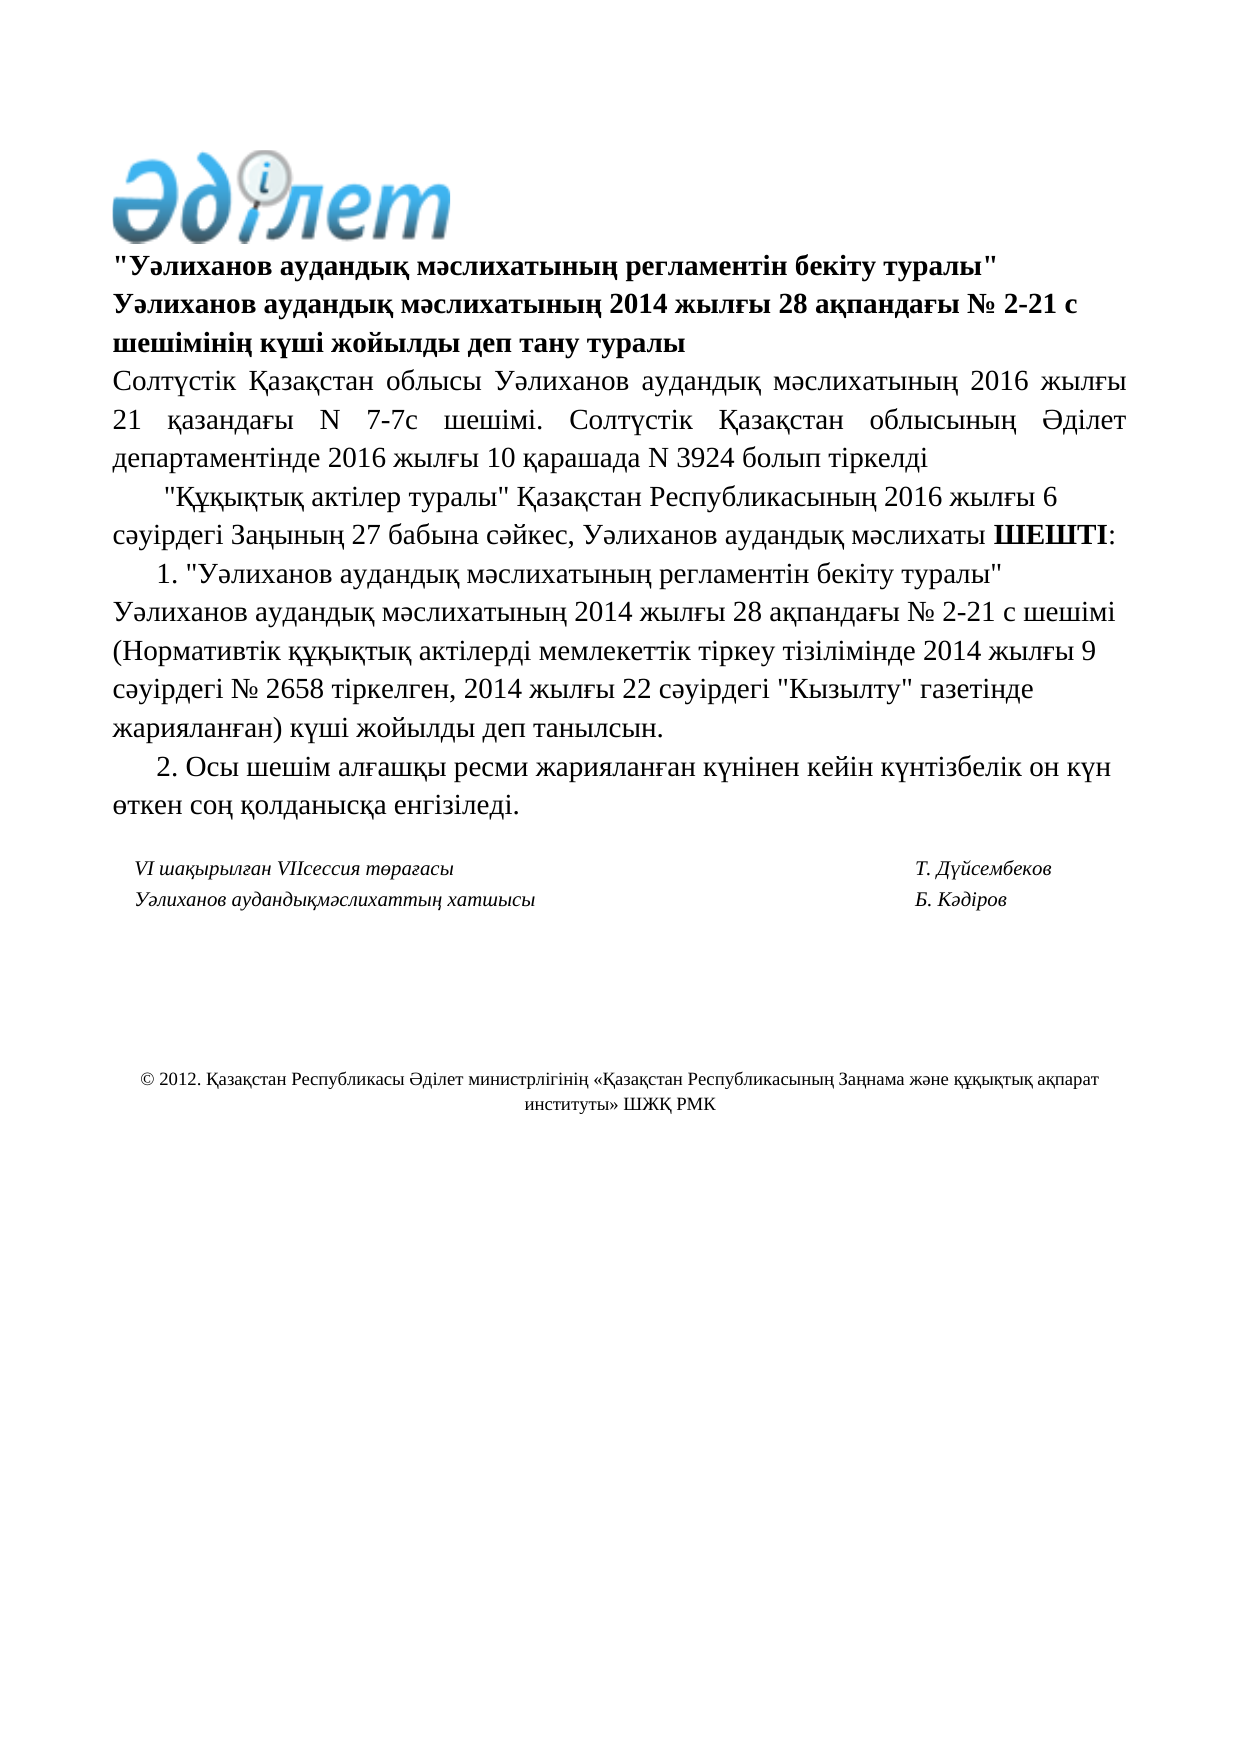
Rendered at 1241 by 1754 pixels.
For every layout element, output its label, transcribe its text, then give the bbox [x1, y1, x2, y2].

text "Уәлиханов аудандық мәслихатының регламентін бекіту туралы" Уәлиханов аудандық мәслихатының 2014 жылғы 28 ақпандағы № 2-21 с шешімінің күші жойылды деп тану туралы [112, 248, 1128, 358]
text Солтүстік Қазақстан облысы Уәлиханов аудандық мәслихатының 2016 жылғы 21 қазандағы N 7-7с шешімі. Солтүстік Қазақстан облысының Әділет департаментінде 2016 жылғы 10 қарашада N 3924 болып тіркелді [112, 363, 1128, 474]
table_header Т. Дүйсембеков [913, 855, 1240, 886]
table_header VІ шақырылған VІІсессия төрағасы [101, 855, 913, 886]
table_cell Б. Кәдіров [913, 886, 1240, 917]
picture [112, 150, 451, 244]
text © 2012. Қазақстан Республикасы Әділет министрлігінің «Қазақстан Республикасының Заңнама және құқықтық ақпарат институты» ШЖҚ РМК [112, 1068, 1128, 1114]
table_cell Уәлиханов аудандықмәслихаттың хатшысы [101, 886, 913, 917]
text "Құқықтық актілер туралы" Қазақстан Республикасының 2016 жылғы 6 сәуірдегі Заңының 27 бабына сәйкес, Уәлиханов аудандық мәслихаты ШЕШТІ: 1. "Уәлиханов аудандық мәслихатының регламентін бекіту туралы" Уәлиханов аудандық мәслихатының 2014 жылғы 28 ақпандағы № 2-21 с шешімі (Нормативтік құқықтық актілерді мемлекеттік тіркеу тізілімінде 2014 жылғы 9 сәуірдегі № 2658 тіркелген, 2014 жылғы 22 сәуірдегі "Кызылту" газетінде жарияланған) күші жойылды деп танылсын. 2. Осы шешім алғашқы ресми жарияланған күнінен кейін күнтізбелік он күн өткен соң қолданысқа енгізіледі. [112, 479, 1128, 851]
